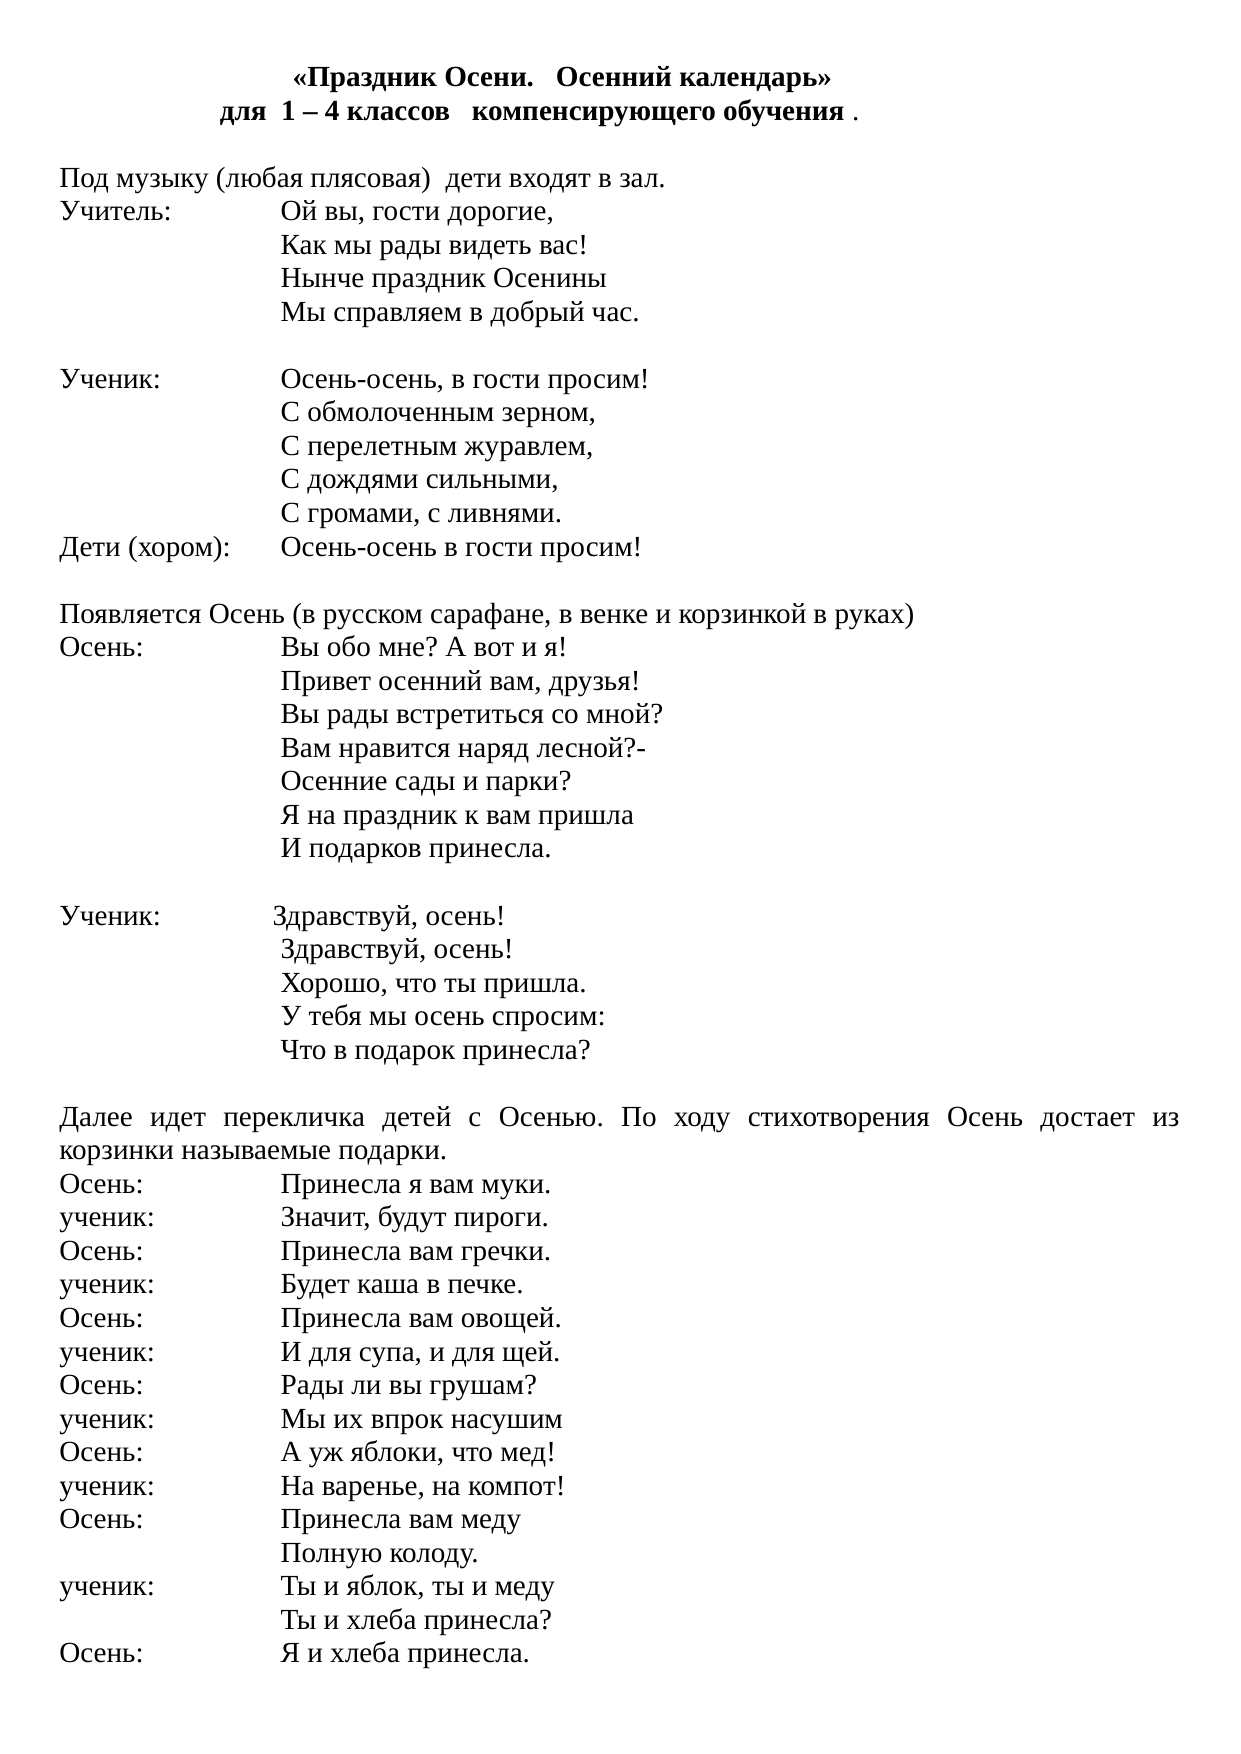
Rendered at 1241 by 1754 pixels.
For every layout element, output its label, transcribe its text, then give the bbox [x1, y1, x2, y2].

text Под музыку (любая плясовая) дети входят в зал. [59, 160, 1181, 193]
text Появляется Осень (в русском сарафане, в венке и корзинкой в руках) [59, 596, 1181, 629]
text Дети (хором): Осень-осень в гости просим! [59, 529, 1181, 562]
text ученик: Значит, будут пироги. [59, 1199, 1181, 1233]
text Здравствуй, осень! [59, 931, 1181, 965]
text Как мы рады видеть вас! [59, 227, 1181, 260]
text Осенние сады и парки? [59, 763, 1181, 797]
text С обмолоченным зерном, [59, 394, 1181, 428]
text Привет осенний вам, друзья! [59, 663, 1181, 696]
text ученик: Мы их впрок насушим [59, 1401, 1181, 1434]
text Нынче праздник Осенины [59, 260, 1181, 294]
text Осень: Принесла я вам муки. [59, 1166, 1181, 1199]
text для 1 – 4 классов компенсирующего обучения . [59, 93, 1181, 126]
text С громами, с ливнями. [59, 495, 1181, 529]
text Полную колоду. [59, 1535, 1181, 1568]
text Вы рады встретиться со мной? [59, 696, 1181, 730]
text Я на праздник к вам пришла [59, 797, 1181, 831]
text Осень: Принесла вам меду [59, 1501, 1181, 1535]
text Ученик: Осень-осень, в гости просим! [59, 361, 1181, 394]
text Далее идет перекличка детей с Осенью. По ходу стихотворения Осень достает из корзинки называемые подарки. [59, 1099, 1181, 1166]
text «Праздник Осени. Осенний календарь» [59, 59, 1181, 93]
text Осень: Принесла вам гречки. [59, 1233, 1181, 1267]
text С дождями сильными, [59, 462, 1181, 495]
text ученик: На варенье, на компот! [59, 1468, 1181, 1501]
text Осень: Вы обо мне? А вот и я! [59, 629, 1181, 663]
text Ученик: Здравствуй, осень! [59, 898, 1181, 931]
text Вам нравится наряд лесной?- [59, 730, 1181, 763]
text Что в подарок принесла? [59, 1032, 1181, 1065]
text Хорошо, что ты пришла. [59, 965, 1181, 998]
text Ты и хлеба принесла? [59, 1602, 1181, 1636]
text ученик: Будет каша в печке. [59, 1267, 1181, 1300]
text Осень: А уж яблоки, что мед! [59, 1434, 1181, 1468]
text Мы справляем в добрый час. [59, 294, 1181, 327]
text С перелетным журавлем, [59, 428, 1181, 462]
text И подарков принесла. [59, 831, 1181, 864]
text ученик: Ты и яблок, ты и меду [59, 1568, 1181, 1602]
text Осень: Я и хлеба принесла. [59, 1636, 1181, 1669]
text Осень: Принесла вам овощей. [59, 1300, 1181, 1334]
text Осень: Рады ли вы грушам? [59, 1367, 1181, 1401]
text У тебя мы осень спросим: [59, 998, 1181, 1032]
text Учитель: Ой вы, гости дорогие, [59, 193, 1181, 227]
text ученик: И для супа, и для щей. [59, 1334, 1181, 1367]
